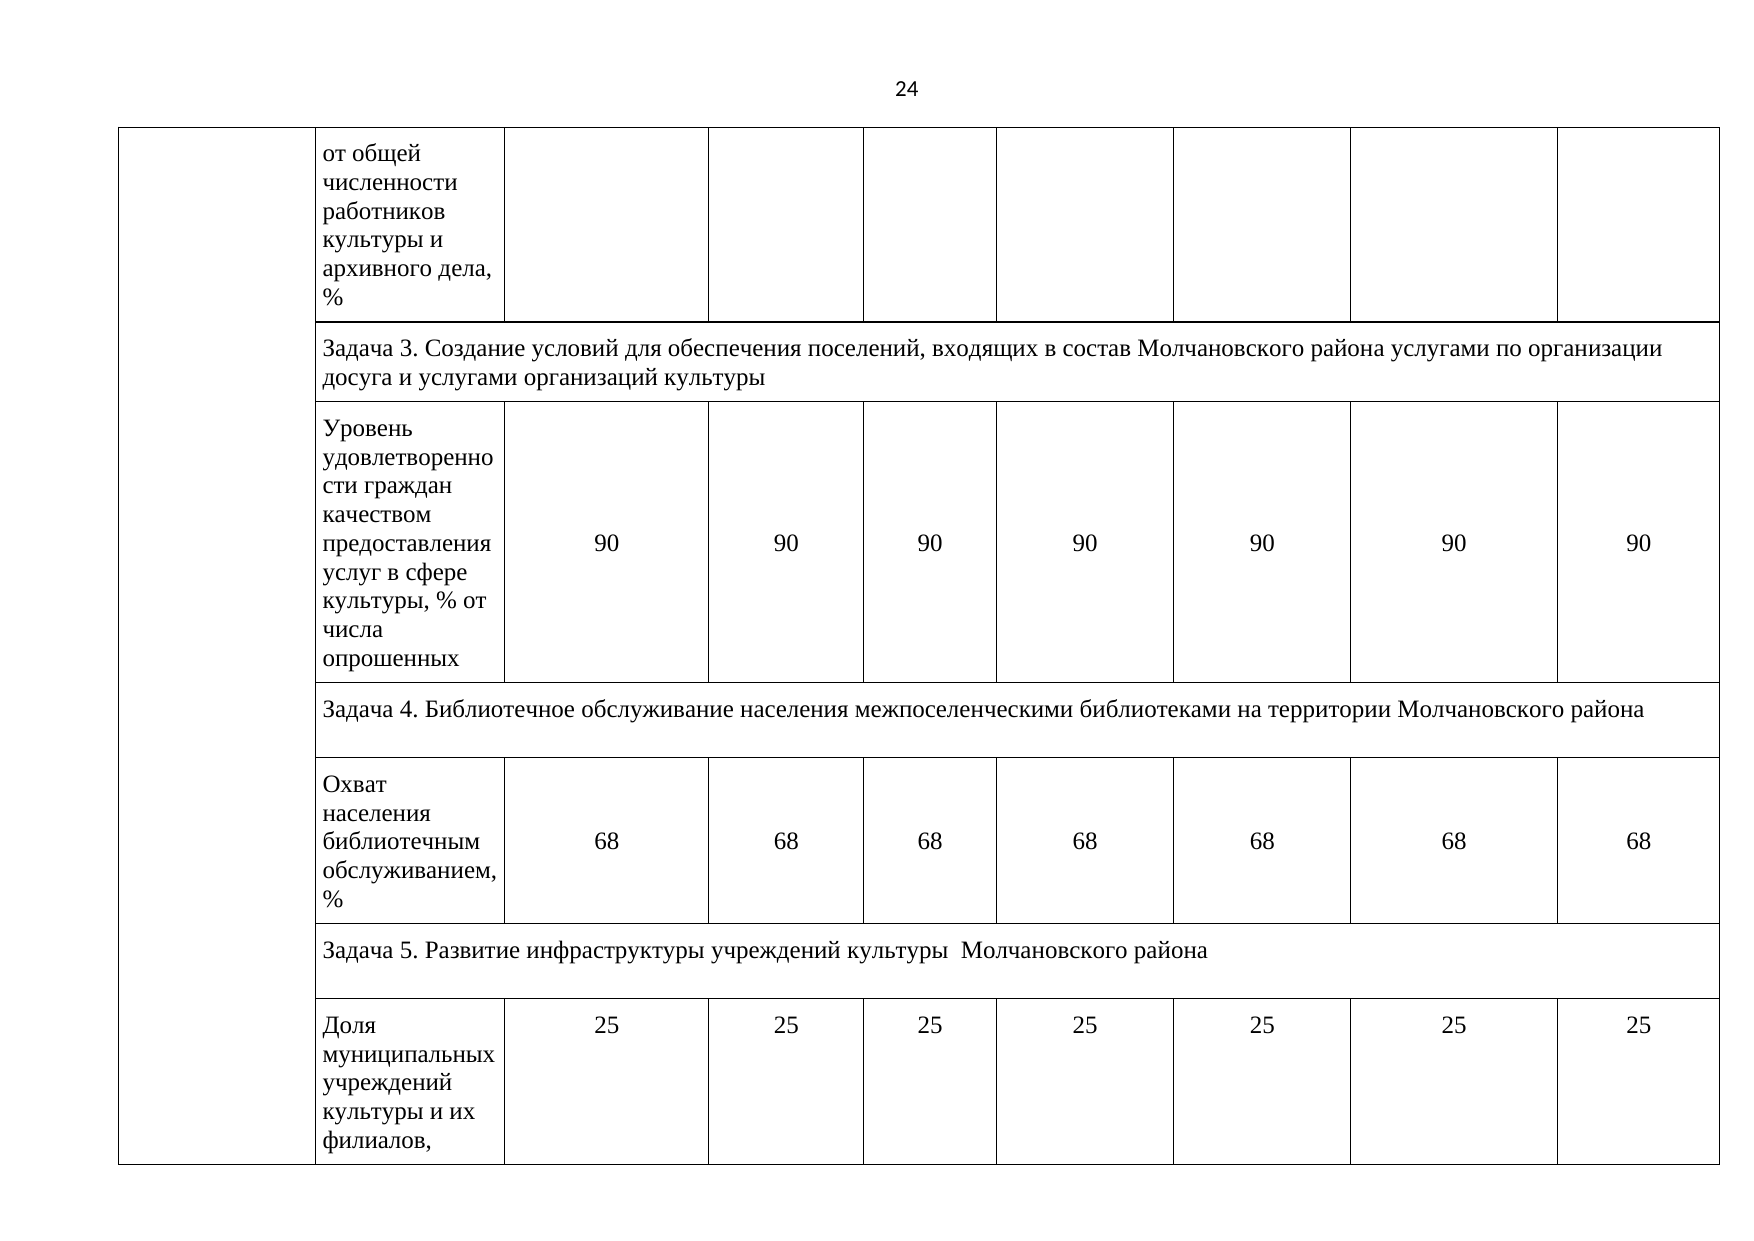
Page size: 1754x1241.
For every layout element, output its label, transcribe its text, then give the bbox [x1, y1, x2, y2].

table_cell 1 [864, 128, 996, 321]
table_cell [316, 128, 504, 321]
table_cell 68 [1558, 758, 1719, 923]
table_cell 25 [1558, 999, 1719, 1164]
table_cell 90 [1558, 402, 1719, 682]
table_cell 25 [709, 999, 863, 1164]
table_cell 0 [709, 128, 863, 321]
table_cell 90 [1174, 402, 1350, 682]
table_cell 68 [1174, 758, 1350, 923]
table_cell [316, 999, 504, 1164]
table_cell 25 [864, 999, 996, 1164]
table_cell 68 [1351, 758, 1557, 923]
table_cell 0 [1351, 128, 1557, 321]
table_cell 68 [864, 758, 996, 923]
table_cell 25 [1174, 999, 1350, 1164]
table_cell Уровень удовлетворенности граждан качеством предоставления услуг в сфере культуры, % от числа опрошенных [316, 402, 504, 682]
table_cell 25 [505, 999, 708, 1164]
table_cell 0 [1174, 128, 1350, 321]
table_cell Охват населения библиотечным обслуживанием, % [316, 758, 504, 923]
table_cell Задача 3. Создание условий для обеспечения поселений, входящих в состав Молчановского района услугами по организации досуга и услугами организаций культуры [316, 323, 1719, 401]
table_cell 90 [709, 402, 863, 682]
table_cell 68 [997, 758, 1173, 923]
table_cell 90 [1351, 402, 1557, 682]
table_cell Задача 4. Библиотечное обслуживание населения межпоселенческими библиотеками на территории Молчановского района [316, 683, 1719, 757]
table_cell 0 [1558, 128, 1719, 321]
table_cell 68 [709, 758, 863, 923]
table_cell 90 [505, 402, 708, 682]
table_cell 25 [1351, 999, 1557, 1164]
table_cell 0 [997, 128, 1173, 321]
table_cell Задача 5. Развитие инфраструктуры учреждений культуры Молчановского района [316, 924, 1719, 998]
table_cell 90 [864, 402, 996, 682]
table_cell 90 [997, 402, 1173, 682]
table_cell 68 [505, 758, 708, 923]
table_cell 25 [997, 999, 1173, 1164]
table_cell 0 [505, 128, 708, 321]
